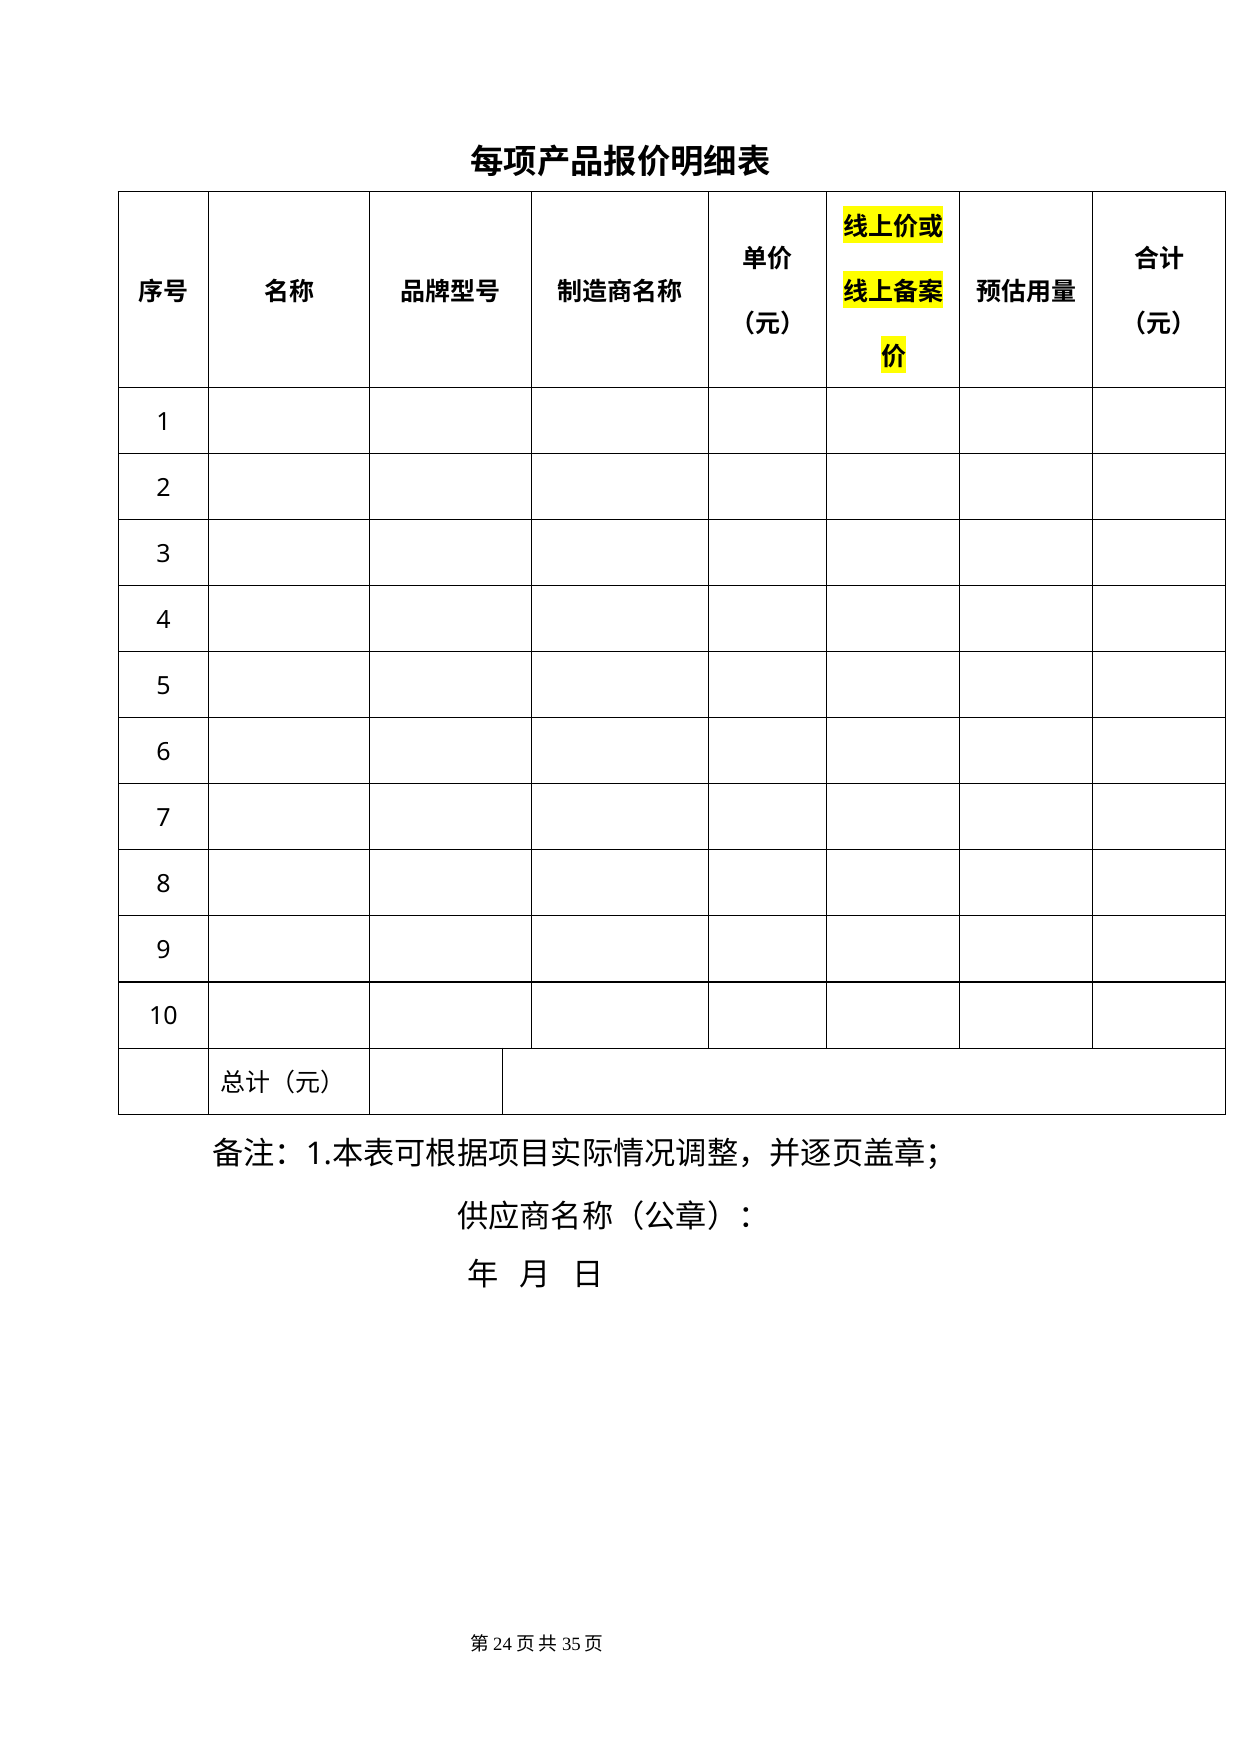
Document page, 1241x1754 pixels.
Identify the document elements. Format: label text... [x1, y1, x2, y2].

table_header 线上价或线上备案价 [827, 192, 959, 387]
table_cell [960, 784, 1092, 849]
table_cell [370, 916, 531, 981]
table_cell [709, 388, 826, 453]
table_cell [827, 586, 959, 651]
table_cell [960, 454, 1092, 519]
table_header 品牌型号 [370, 192, 531, 387]
table_cell [370, 454, 531, 519]
table_cell [827, 718, 959, 783]
table_cell [1093, 520, 1225, 585]
table_header 预估用量 [960, 192, 1092, 387]
table_cell [209, 586, 369, 651]
text 供应商名称（公章）： [118, 1177, 1122, 1239]
table_cell [119, 1049, 208, 1113]
table_cell [532, 652, 708, 717]
text 备注：1.本表可根据项目实际情况调整，并逐页盖章； [118, 1115, 1122, 1177]
table_cell [960, 850, 1092, 915]
table_cell [209, 388, 369, 453]
table_cell [827, 454, 959, 519]
table_header 制造商名称 [532, 192, 708, 387]
table_cell 6 [119, 718, 208, 783]
table_cell [370, 718, 531, 783]
table_cell [960, 520, 1092, 585]
table_cell [209, 784, 369, 849]
table_cell [209, 983, 369, 1047]
table_cell [960, 983, 1092, 1047]
table_cell [209, 454, 369, 519]
text 年 月 日 [118, 1239, 1122, 1304]
table_cell [709, 520, 826, 585]
table_cell 4 [119, 586, 208, 651]
table_cell [209, 652, 369, 717]
table_cell [532, 520, 708, 585]
table_cell 9 [119, 916, 208, 981]
table_cell [1093, 586, 1225, 651]
table_cell [370, 784, 531, 849]
table_cell [370, 1049, 502, 1113]
table_cell [1093, 916, 1225, 981]
table_cell 总计（元） [209, 1049, 369, 1113]
table_cell [827, 850, 959, 915]
table_cell [960, 388, 1092, 453]
table_cell [370, 520, 531, 585]
table_cell 5 [119, 652, 208, 717]
table_cell [503, 1049, 1225, 1113]
table_cell [960, 652, 1092, 717]
table_header 名称 [209, 192, 369, 387]
table_cell [370, 983, 531, 1047]
table_cell [709, 586, 826, 651]
table_cell [532, 454, 708, 519]
table_cell [960, 586, 1092, 651]
table_cell [827, 983, 959, 1047]
table_cell [709, 784, 826, 849]
table_header 单价（元） [709, 192, 826, 387]
table_header 合计（元） [1093, 192, 1225, 387]
table_cell [1093, 652, 1225, 717]
table_cell 10 [119, 983, 208, 1047]
table_cell [827, 520, 959, 585]
table_cell [827, 916, 959, 981]
table_cell [532, 784, 708, 849]
table_cell [1093, 983, 1225, 1047]
table_cell [1093, 454, 1225, 519]
table_cell [209, 850, 369, 915]
table_cell [209, 520, 369, 585]
table_cell [209, 718, 369, 783]
text 每项产品报价明细表 [118, 126, 1122, 191]
table_cell [709, 454, 826, 519]
table_cell [709, 718, 826, 783]
table_cell [370, 586, 531, 651]
table_cell 3 [119, 520, 208, 585]
table_cell [532, 388, 708, 453]
table_cell [960, 718, 1092, 783]
table_cell [532, 718, 708, 783]
table_cell [827, 784, 959, 849]
table_cell [709, 916, 826, 981]
table_cell [709, 983, 826, 1047]
table_cell [532, 850, 708, 915]
table_cell [827, 388, 959, 453]
table_cell [709, 850, 826, 915]
table_header 序号 [119, 192, 208, 387]
table_cell [960, 916, 1092, 981]
table_cell [532, 983, 708, 1047]
table_cell 1 [119, 388, 208, 453]
table_cell [532, 586, 708, 651]
table_cell [1093, 850, 1225, 915]
table_cell [1093, 388, 1225, 453]
table_cell [370, 850, 531, 915]
table_cell [532, 916, 708, 981]
table_cell [370, 652, 531, 717]
table_cell [209, 916, 369, 981]
table_cell [709, 652, 826, 717]
table_cell [1093, 784, 1225, 849]
table_cell [827, 652, 959, 717]
table_cell [370, 388, 531, 453]
table_cell 2 [119, 454, 208, 519]
table_cell 7 [119, 784, 208, 849]
table_cell [1093, 718, 1225, 783]
table_cell 8 [119, 850, 208, 915]
